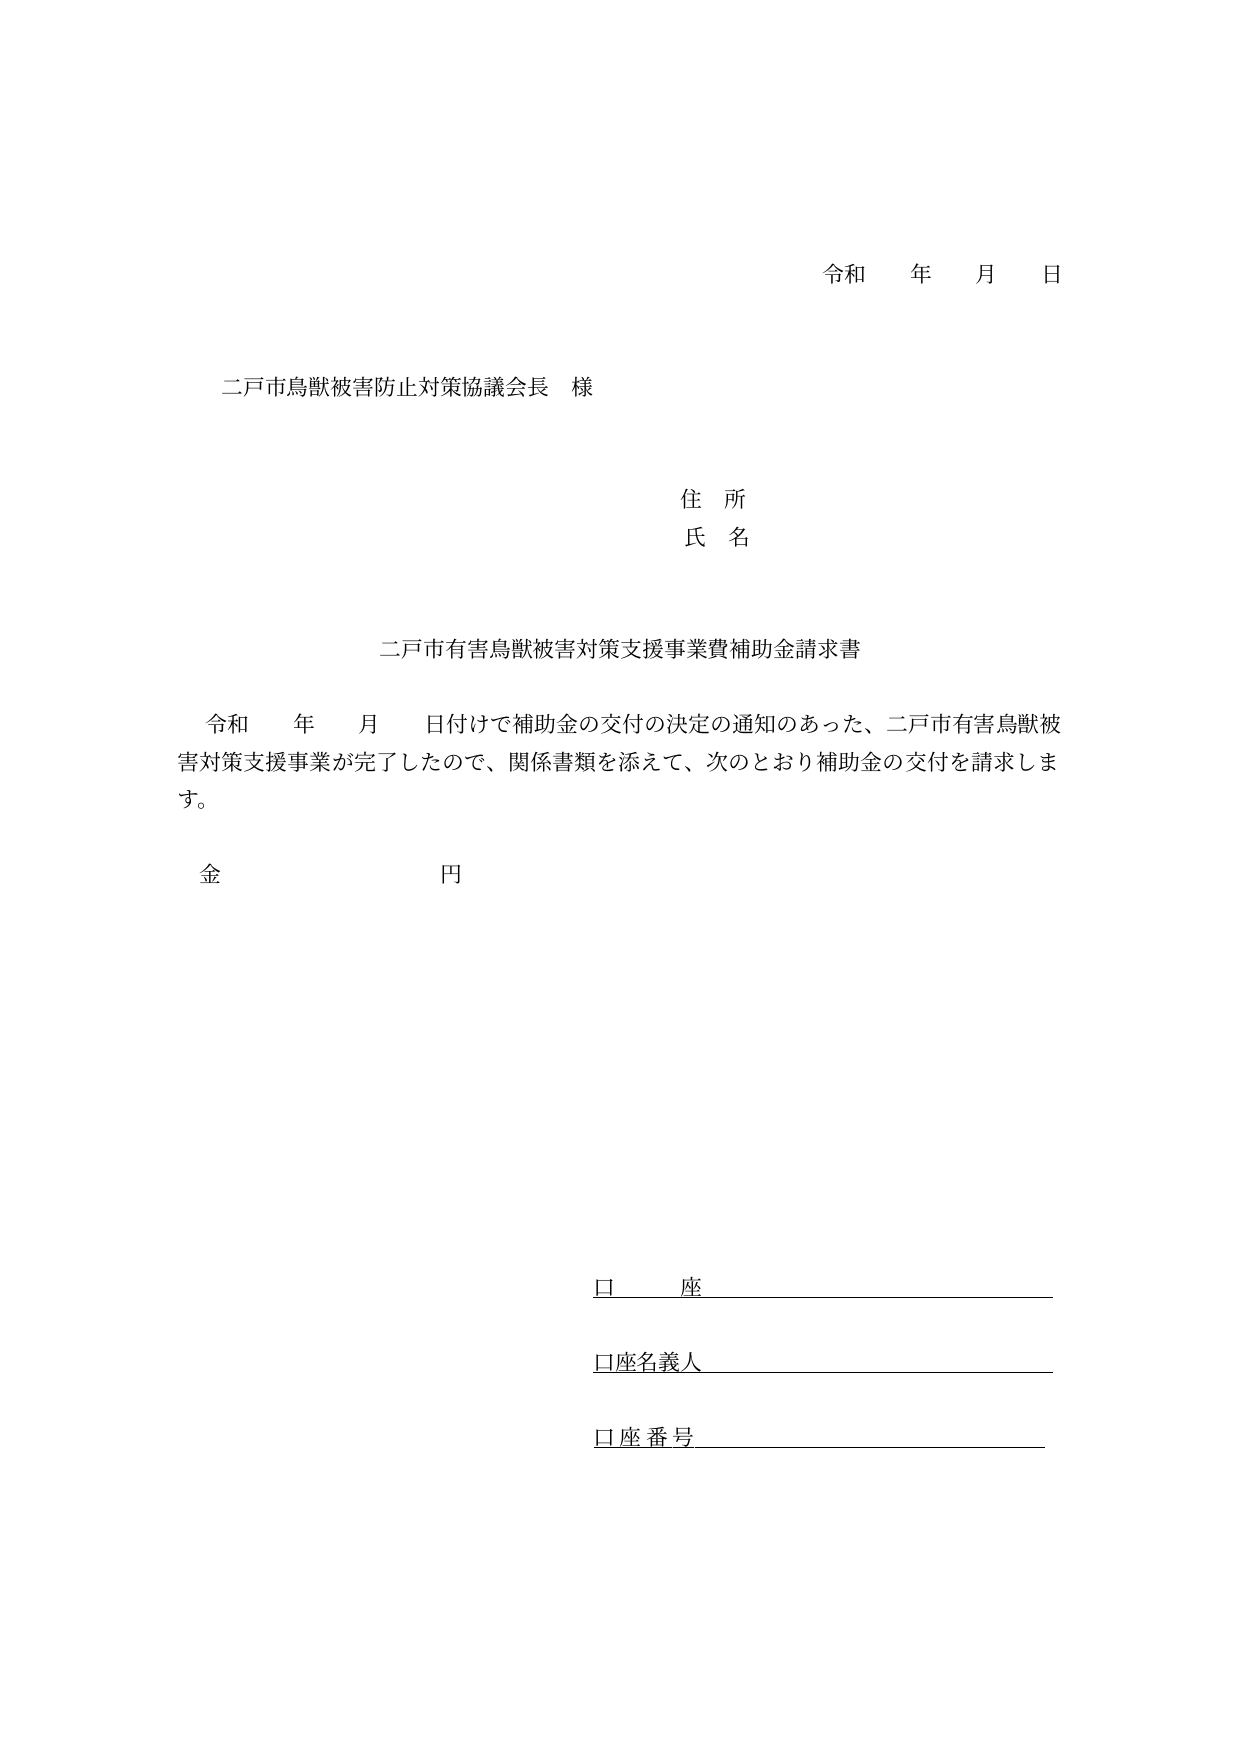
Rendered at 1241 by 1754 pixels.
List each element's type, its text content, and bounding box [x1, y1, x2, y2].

text 氏 名 [684, 517, 1063, 554]
text 住 所 [177, 479, 1063, 517]
text 令和 年 月 日 [177, 254, 1063, 292]
text 令和 年 月 日付けで補助金の交付の決定の通知のあった、二戸市有害鳥獣被害対策支援事業が完了したので、関係書類を添えて、次のとおり補助金の交付を請求します。 [177, 704, 1063, 817]
text 二戸市鳥獣被害防止対策協議会長 様 [177, 367, 1063, 404]
text 口座名義人 [177, 1342, 1063, 1379]
text 口 座 [177, 1267, 1063, 1304]
text 金 円 [177, 854, 1063, 892]
text 二戸市有害鳥獣被害対策支援事業費補助金請求書 [177, 629, 1063, 667]
text 口座番号 [177, 1417, 1063, 1454]
